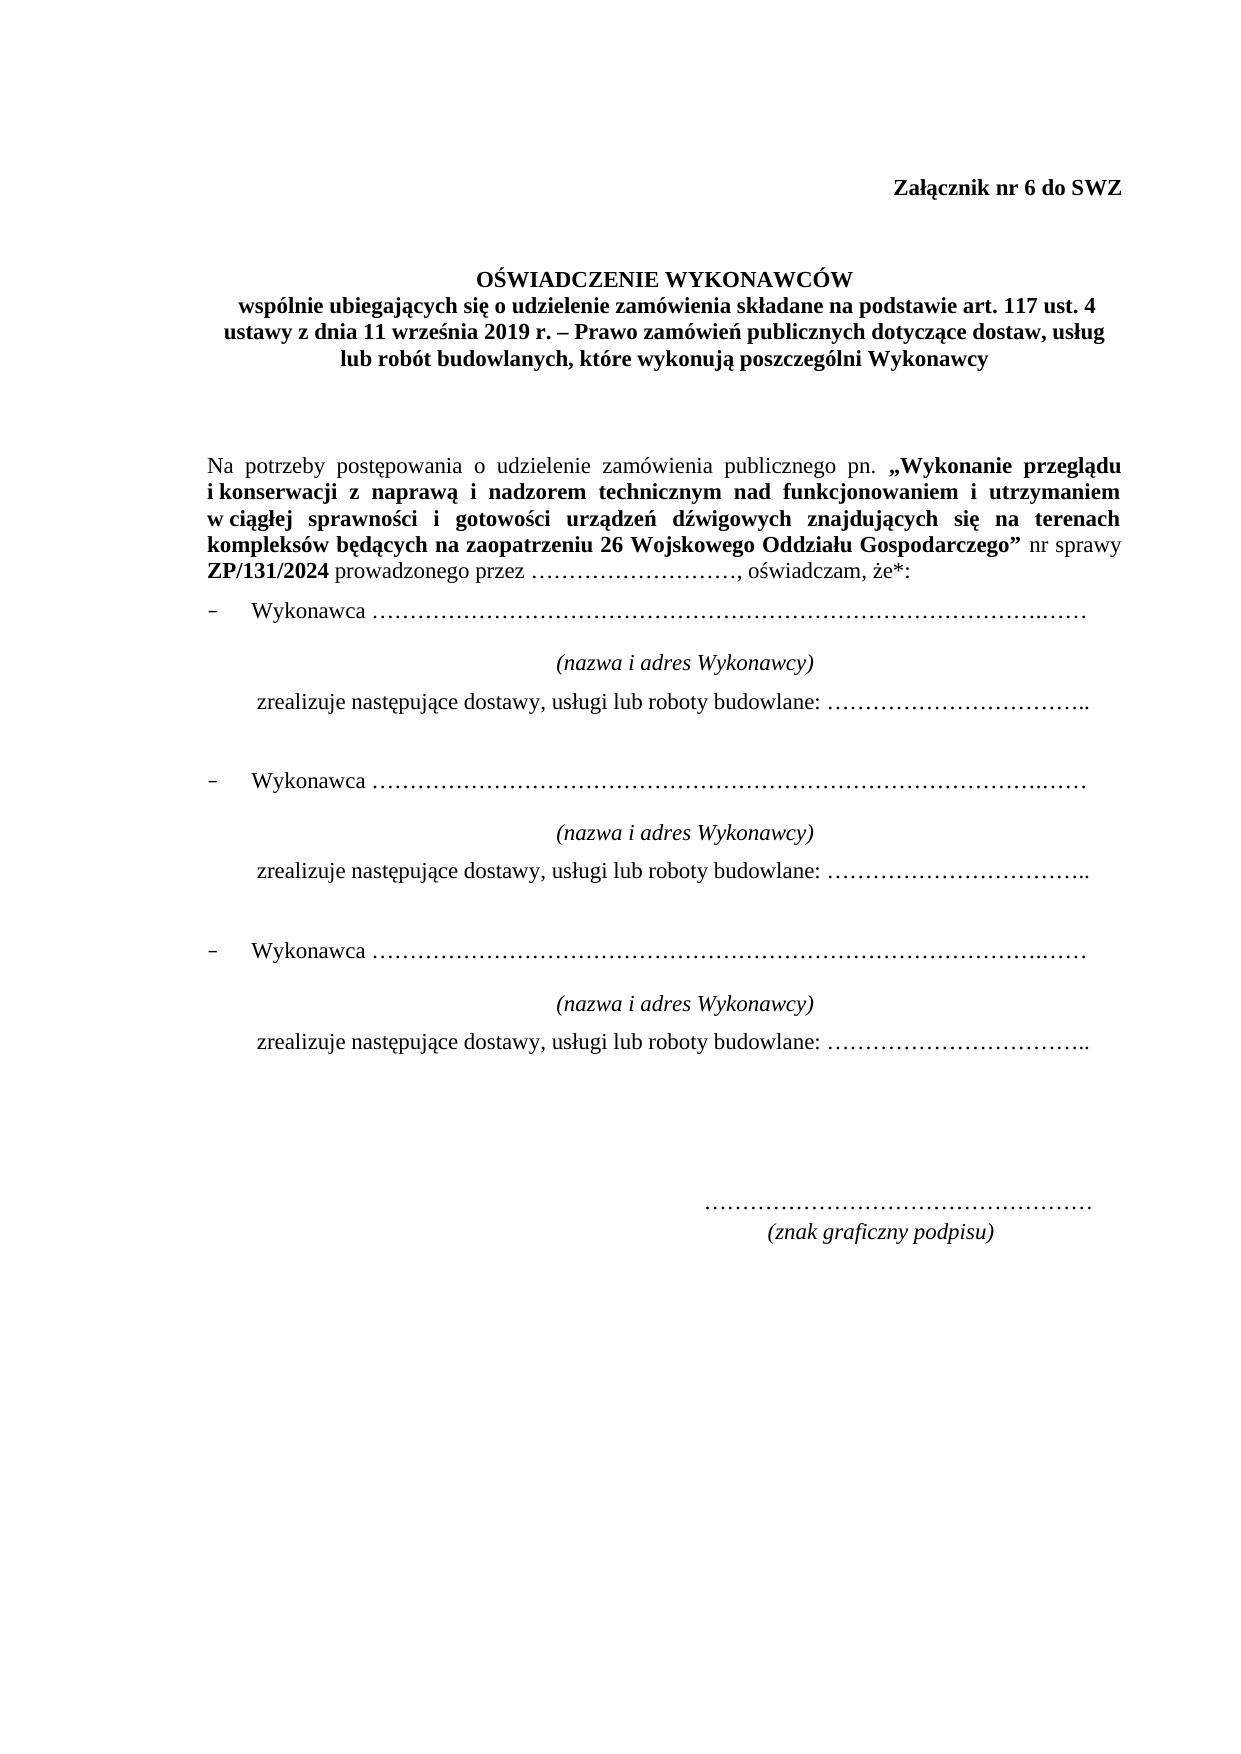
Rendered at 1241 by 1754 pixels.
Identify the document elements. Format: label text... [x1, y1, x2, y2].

text Na potrzeby postępowania o udzielenie zamówienia publicznego pn. „Wykonanie przeglądu i konserwacji z naprawą i nadzorem technicznym nad funkcjonowaniem i utrzymaniem w ciągłej sprawności i gotowości urządzeń dźwigowych znajdujących się na terenach kompleksów będących na zaopatrzeniu 26 Wojskowego Oddziału Gospodarczego” nr sprawy ZP/131/2024 prowadzonego przez ………………………, oświadczam, że*: [207, 452, 1121, 584]
list Wykonawca …………………………………………………………………………….…… [207, 937, 1121, 964]
list Wykonawca …………………………………………………………………………….…… [207, 766, 1121, 794]
text Załącznik nr 6 do SWZ [207, 174, 1122, 200]
text zrealizuje następujące dostawy, usługi lub roboty budowlane: …………………………….. [251, 858, 1121, 884]
text (nazwa i adres Wykonawcy) [251, 989, 1121, 1016]
text (znak graficzny podpisu) [207, 1218, 1117, 1245]
text zrealizuje następujące dostawy, usługi lub roboty budowlane: …………………………….. [251, 1028, 1121, 1055]
text (nazwa i adres Wykonawcy) [251, 819, 1121, 845]
text OŚWIADCZENIE WYKONAWCÓW [207, 266, 1122, 292]
text (nazwa i adres Wykonawcy) [251, 649, 1121, 676]
text …………………………………………… [679, 1188, 1117, 1214]
list Wykonawca …………………………………………………………………………….…… [207, 596, 1121, 624]
text zrealizuje następujące dostawy, usługi lub roboty budowlane: …………………………….. [251, 688, 1121, 714]
text wspólnie ubiegających się o udzielenie zamówienia składane na podstawie art. 117 ust. 4 ustawy z dnia 11 września 2019 r. – Prawo zamówień publicznych dotyczące dostaw, usług lub robót budowlanych, które wykonują poszczególni Wykonawcy [207, 292, 1122, 371]
